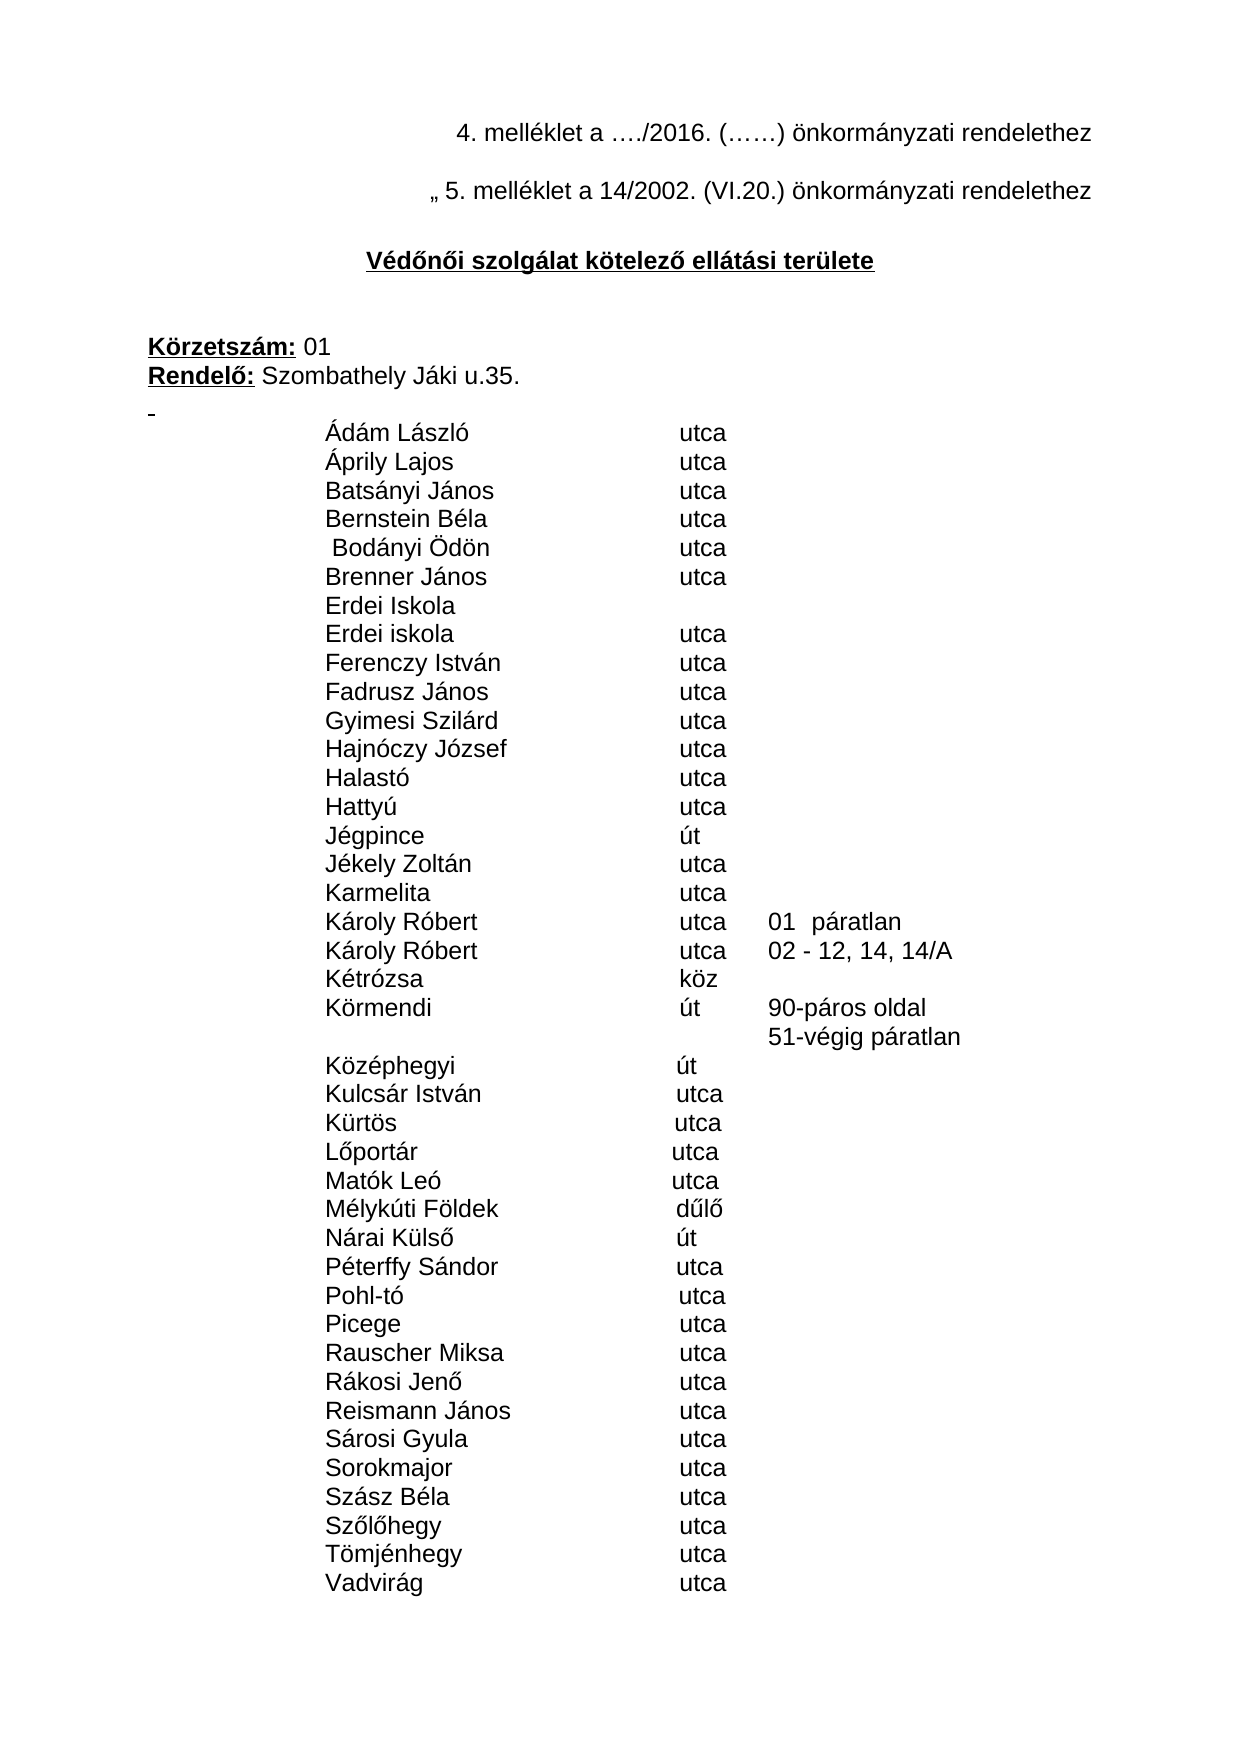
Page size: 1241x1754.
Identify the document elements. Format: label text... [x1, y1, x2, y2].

text 51-végig páratlan [148, 1022, 1093, 1051]
text Középhegyi út Kulcsár István utca [148, 1051, 1093, 1108]
text Pohl-tó utca [148, 1281, 1093, 1309]
text Kürtös utca Lőportár utca Matók Leó utca [325, 1108, 1093, 1194]
text Karmelita utca Károly Róbert utca 01 páratlan [148, 878, 1093, 936]
text Jégpince út [148, 821, 1093, 849]
text Ferenczy István utca [148, 648, 1093, 677]
text Rauscher Miksa utca Rákosi Jenő utca [148, 1338, 1093, 1396]
text Rendelő: Szombathely Jáki u.35. [148, 361, 1093, 389]
text „ 5. melléklet a 14/2002. (VI.20.) önkormányzati rendelethez [148, 176, 1093, 204]
text Fadrusz János utca [148, 677, 1093, 706]
text Picege utca [148, 1309, 1093, 1338]
text Védőnői szolgálat kötelező ellátási területe [148, 246, 1093, 274]
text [148, 1396, 1093, 1597]
text Körmendi út 90-páros oldal [148, 993, 1093, 1022]
text Mélykúti Földek dűlő [148, 1194, 1093, 1223]
text Brenner János utca Erdei Iskola Erdei iskola utca [148, 562, 1093, 648]
text Kétrózsa köz [148, 964, 1093, 993]
text Nárai Külső út [148, 1223, 1093, 1252]
text Gyimesi Szilárd utca Hajnóczy József utca Halastó utca [148, 706, 1093, 792]
text Károly Róbert utca 02 - 12, 14, 14/A [148, 936, 1093, 964]
text Péterffy Sándor utca [148, 1252, 1093, 1281]
text Ádám László utca [148, 418, 1093, 447]
text Jékely Zoltán utca [148, 849, 1093, 878]
subtitle Körzetszám: 01 [148, 332, 1093, 361]
text 4. melléklet a …./2016. (……) önkormányzati rendelethez [295, 118, 1093, 147]
text Áprily Lajos utca Batsányi János utca Bernstein Béla utca Bodányi Ödön utca [148, 447, 1093, 562]
text Hattyú utca [148, 792, 1093, 821]
